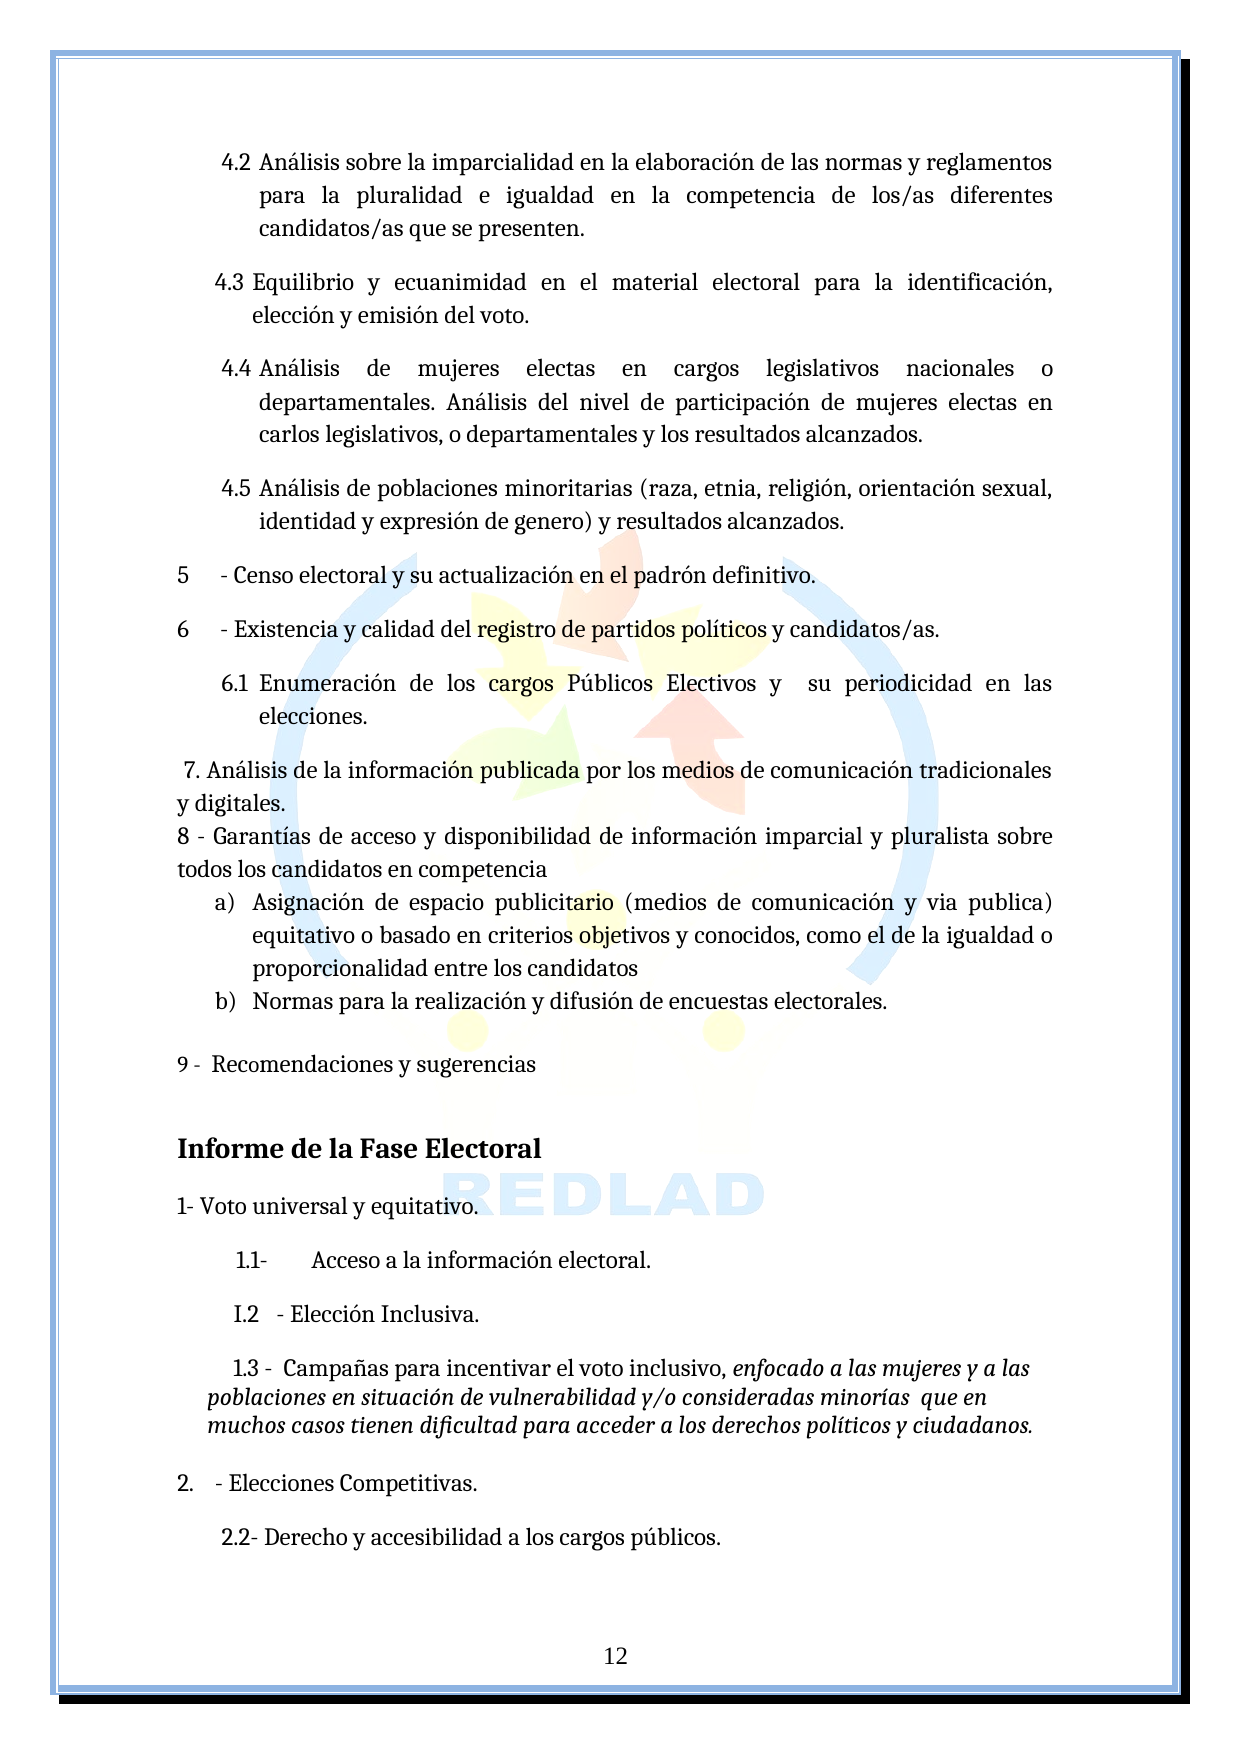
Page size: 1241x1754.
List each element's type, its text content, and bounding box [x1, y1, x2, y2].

list Análisis de mujeres electas en cargos legislativos nacionales o departamentales. Análisis del nivel de participación de mujeres electas en carlos legislativos, o departamentales y los resultados alcanzados. [221, 354, 1054, 449]
list - Elección Inclusiva. [233, 1300, 1054, 1328]
list - Existencia y calidad del registro de partidos políticos y candidatos/as. [177, 615, 1054, 644]
list - Elecciones Competitivas. [177, 1469, 1054, 1497]
list 8 - Garantías de acceso y disponibilidad de información imparcial y pluralista sobre todos los candidatos en competencia [177, 822, 1054, 883]
list 9 - Recomendaciones y sugerencias [177, 1050, 1054, 1079]
list Análisis sobre la imparcialidad en la elaboración de las normas y reglamentos para la pluralidad e igualdad en la competencia de los/as diferentes candidatos/as que se presenten. [221, 148, 1054, 242]
list Normas para la realización y difusión de encuestas electorales. [214, 987, 1054, 1016]
list Enumeración de los cargos Públicos Electivos y su periodicidad en las elecciones. [221, 669, 1054, 731]
list - Censo electoral y su actualización en el padrón definitivo. [177, 561, 1054, 590]
list Equilibrio y ecuanimidad en el material electoral para la identificación, elección y emisión del voto. [214, 267, 1054, 329]
text 2.2- Derecho y accesibilidad a los cargos públicos. [221, 1522, 1054, 1551]
text Informe de la Fase Electoral [177, 1133, 1054, 1166]
text 1.3 - Campañas para incentivar el voto inclusivo, enfocado a las mujeres y a las poblaciones en situación de vulnerabilidad y/o consideradas minorías que en muchos casos tienen dificultad para acceder a los derechos políticos y ciudadanos. [207, 1354, 1054, 1440]
text 1- Voto universal y equitativo. [177, 1192, 1054, 1221]
list Acceso a la información electoral. [236, 1246, 1054, 1275]
list Análisis de poblaciones minoritarias (raza, etnia, religión, orientación sexual, identidad y expresión de genero) y resultados alcanzados. [221, 474, 1054, 536]
list Asignación de espacio publicitario (medios de comunicación y via publica) equitativo o basado en criterios objetivos y conocidos, como el de la igualdad o proporcionalidad entre los candidatos [214, 888, 1054, 983]
list 7. Análisis de la información publicada por los medios de comunicación tradicionales y digitales. [177, 756, 1054, 817]
